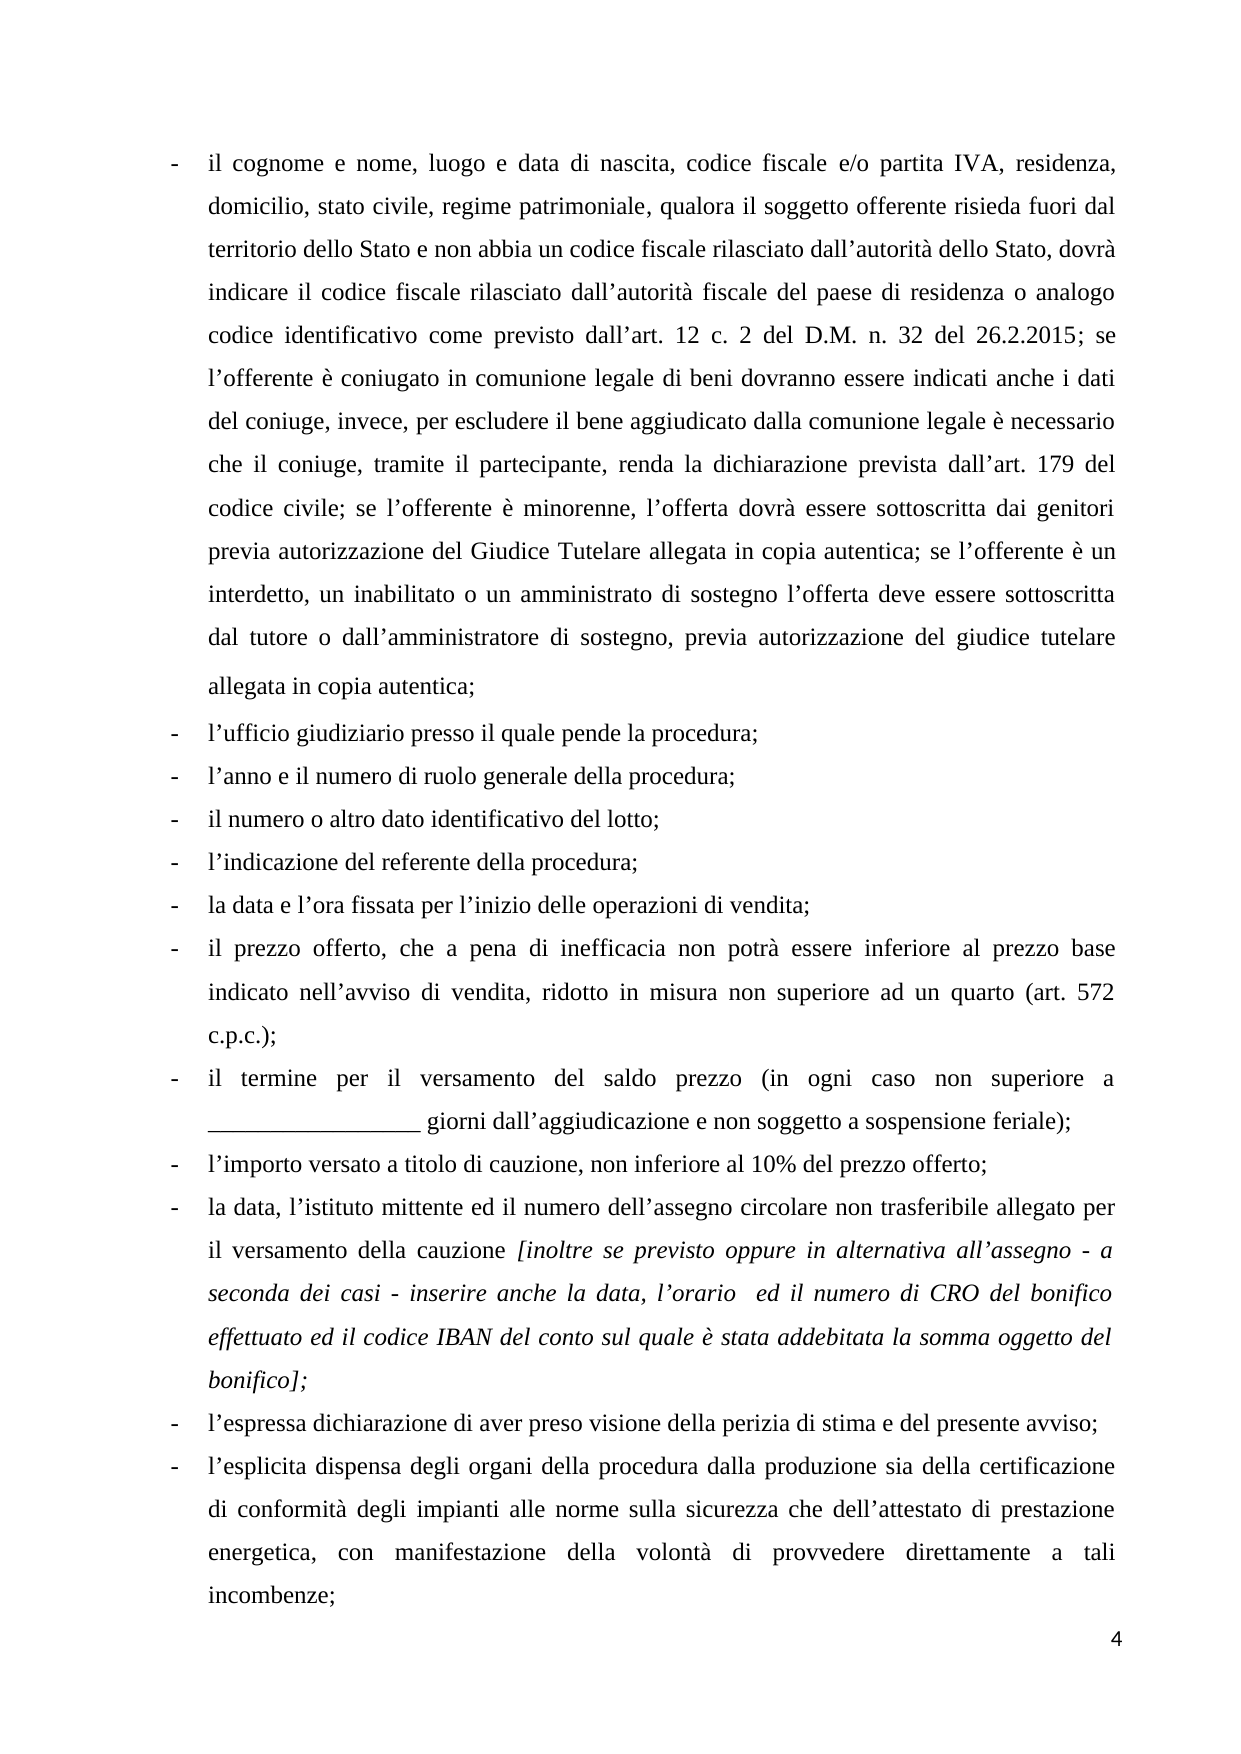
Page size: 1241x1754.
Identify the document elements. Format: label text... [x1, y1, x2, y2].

list il numero o altro dato identificativo del lotto; [170, 804, 1116, 833]
list l’anno e il numero di ruolo generale della procedura; [170, 761, 1116, 790]
list l’esplicita dispensa degli organi della procedura dalla produzione sia della certificazione di conformità degli impianti alle norme sulla sicurezza che dell’attestato di prestazione energetica, con manifestazione della volontà di provvedere direttamente a tali incombenze; [170, 1451, 1116, 1609]
list il prezzo offerto, che a pena di inefficacia non potrà essere inferiore al prezzo base indicato nell’avviso di vendita, ridotto in misura non superiore ad un quarto (art. 572 c.p.c.); [170, 933, 1116, 1048]
list il termine per il versamento del saldo prezzo (in ogni caso non superiore a _________________ giorni dall’aggiudicazione e non soggetto a sospensione feriale); [170, 1063, 1116, 1135]
list l’indicazione del referente della procedura; [170, 847, 1116, 876]
list il cognome e nome, luogo e data di nascita, codice fiscale e/o partita IVA, residenza, domicilio, stato civile, regime patrimoniale, qualora il soggetto offerente risieda fuori dal territorio dello Stato e non abbia un codice fiscale rilasciato dall’autorità dello Stato, dovrà indicare il codice fiscale rilasciato dall’autorità fiscale del paese di residenza o analogo codice identificativo come previsto dall’art. 12 c. 2 del D.M. n. 32 del 26.2.2015; se l’offerente è coniugato in comunione legale di beni dovranno essere indicati anche i dati del coniuge, invece, per escludere il bene aggiudicato dalla comunione legale è necessario che il coniuge, tramite il partecipante, renda la dichiarazione prevista dall’art. 179 del codice civile; se l’offerente è minorenne, l’offerta dovrà essere sottoscritta dai genitori previa autorizzazione del Giudice Tutelare allegata in copia autentica; se l’offerente è un interdetto, un inabilitato o un amministrato di sostegno l’offerta deve essere sottoscritta dal tutore o dall’amministratore di sostegno, previa autorizzazione del giudice tutelare allegata in copia autentica; [170, 148, 1116, 701]
list la data, l’istituto mittente ed il numero dell’assegno circolare non trasferibile allegato per il versamento della cauzione [inoltre se previsto oppure in alternativa all’assegno - a seconda dei casi - inserire anche la data, l’orario ed il numero di CRO del bonifico effettuato ed il codice IBAN del conto sul quale è stata addebitata la somma oggetto del bonifico]; [170, 1192, 1116, 1393]
list l’importo versato a titolo di cauzione, non inferiore al 10% del prezzo offerto; [170, 1149, 1116, 1178]
list la data e l’ora fissata per l’inizio delle operazioni di vendita; [170, 890, 1116, 919]
list l’ufficio giudiziario presso il quale pende la procedura; [170, 718, 1116, 747]
list l’espressa dichiarazione di aver preso visione della perizia di stima e del presente avviso; [170, 1408, 1116, 1437]
